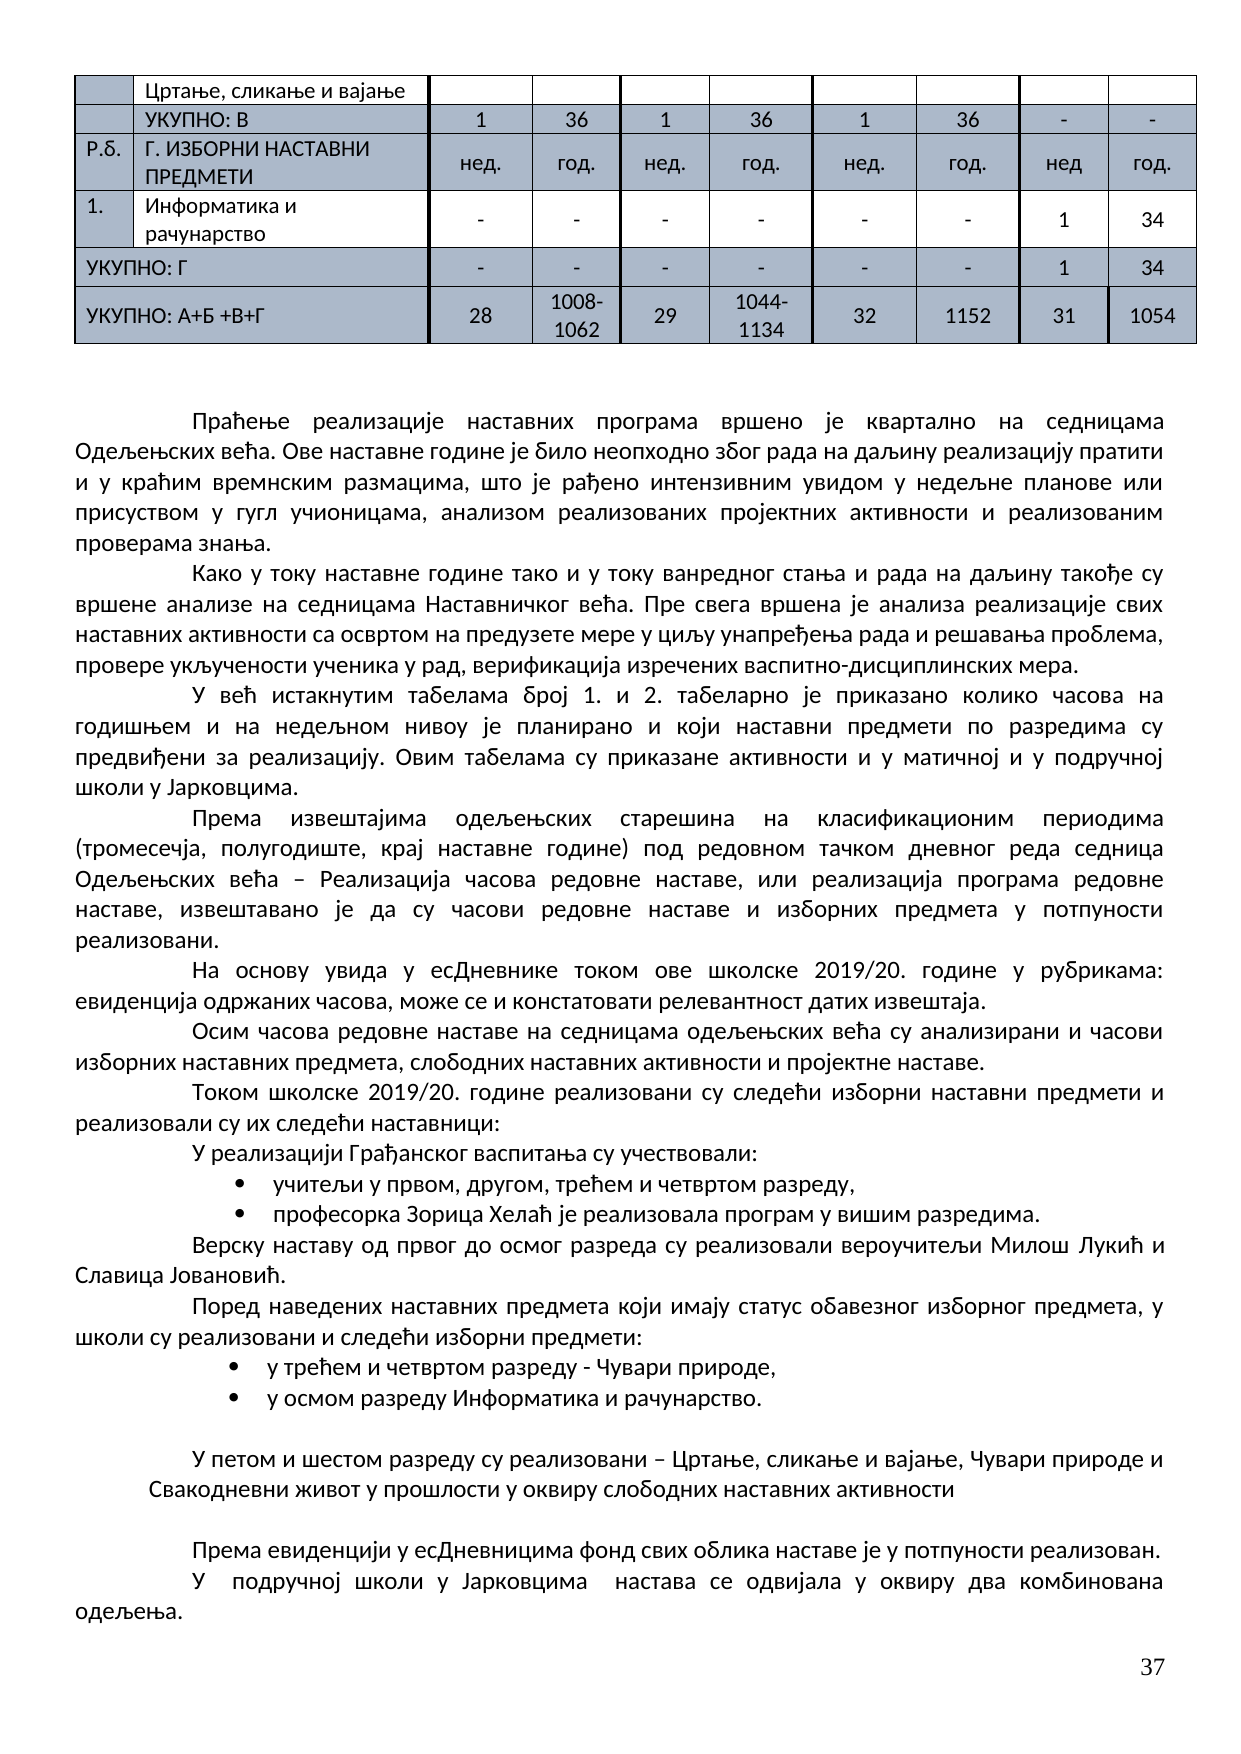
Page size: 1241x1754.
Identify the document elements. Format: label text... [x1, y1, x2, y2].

table_cell 36 [710, 105, 811, 133]
text Према извештајима одељењских старешина на класификационим периодима (тромесечја, полугодиште, крај наставне године) под редовном тачком дневног реда седница Одељењских већа – Реализација часова редовне наставе, или реализација програма редовне наставе, извештавано је да су часови редовне наставе и изборних предмета у потпуности реализовани. [75, 802, 1165, 954]
table_cell 1 [431, 105, 532, 133]
text Како у току наставне године тако и у току ванредног стања и рада на даљину такође су вршене анализе на седницама Наставничког већа. Пре свега вршена је анализа реализације свих наставних активности са освртом на предузете мере у циљу унапређења рада и решавања проблема, провере укључености ученика у рад, верификација изречених васпитно-дисциплинских мера. [75, 558, 1165, 680]
list у трећем и четвртом разреду - Чувари природе, [229, 1351, 1165, 1382]
table_cell - [814, 191, 916, 247]
table_cell - [533, 248, 619, 286]
text Поред наведених наставних предмета који имају статус обавезног изборног предмета, у школи су реализовани и следећи изборни предмети: [75, 1290, 1165, 1351]
table_cell нед. [622, 134, 709, 190]
table_cell - [710, 248, 811, 286]
table_cell 31 [1021, 287, 1107, 343]
table_cell год. [533, 134, 619, 190]
table_cell - [917, 248, 1018, 286]
text Осим часова редовне наставе на седницама одељењских већа су анализирани и часови изборних наставних предмета, слободних наставних активности и пројектне наставе. [75, 1015, 1165, 1076]
table_cell 29 [622, 287, 709, 343]
table_cell год. [1109, 134, 1196, 190]
list у осмом разреду Информатика и рачунарство. [229, 1382, 1165, 1412]
table_cell - [917, 191, 1018, 247]
table_cell 1 [1021, 191, 1108, 247]
table_cell [76, 105, 133, 133]
table_cell УКУПНО: А+Б +В+Г [76, 287, 427, 343]
table_cell - [533, 191, 619, 247]
list професорка Зорица Хелаћ је реализовала програм у вишим разредима. [235, 1198, 1165, 1229]
table_cell 1 [814, 105, 916, 133]
text Према евиденцији у есДневницима фонд свих облика наставе је у потпуности реализован. [75, 1534, 1165, 1565]
table_cell - [814, 248, 916, 286]
table_cell 1044-1134 [710, 287, 811, 343]
table_cell 32 [814, 287, 916, 343]
table_cell нед [1021, 134, 1108, 190]
table_cell 36 [917, 105, 1018, 133]
table_cell Р.б. [76, 134, 133, 190]
table_cell год. [710, 134, 811, 190]
text На основу увида у есДневнике током ове школске 2019/20. године у рубрикама: евиденција одржаних часова, може се и констатовати релевантност датих извештаја. [75, 954, 1165, 1015]
text Праћење реализације наставних програма вршено је квартално на седницама Одељењских већа. Ове наставне године је било неопходно због рада на даљину реализацију пратити и у краћим времнским размацима, што је рађено интензивним увидом у недељне планове или присуством у гугл учионицама, анализом реализованих пројектних активности и реализованим проверама знања. [75, 405, 1165, 558]
table_cell - [1021, 105, 1108, 133]
text Током школске 2019/20. године реализовани су следећи изборни наставни предмети и реализовали су их следећи наставници: [75, 1076, 1165, 1137]
table_cell год. [917, 134, 1018, 190]
table_cell 1. [76, 191, 133, 247]
table_cell 34 [1109, 191, 1196, 247]
table_cell - [1021, 76, 1108, 104]
table_cell 1 [622, 105, 709, 133]
table_cell 28 [431, 287, 532, 343]
table_cell Информатика и рачунарство [134, 191, 427, 247]
table_cell - [431, 191, 532, 247]
table_cell 36 [533, 105, 619, 133]
table_cell Г. ИЗБОРНИ НАСТАВНИ ПРЕДМЕТИ [134, 134, 427, 190]
table_cell 1152 [917, 287, 1018, 343]
table_cell нед. [431, 134, 532, 190]
table_cell - [917, 76, 1018, 104]
table_cell - [1109, 105, 1196, 133]
text У петом и шестом разреду су реализовани – Цртање, сликање и вајање, Чувари природе и Свакодневни живот у прошлости у оквиру слободних наставних активности [149, 1443, 1165, 1504]
text У реализацији Грађанског васпитања су учествовали: [75, 1137, 1165, 1168]
table_cell 3. [76, 76, 133, 104]
text У подручној школи у Јарковцима настава се одвијала у оквиру два комбинована одељења. [75, 1565, 1165, 1626]
table_cell - [814, 76, 916, 104]
table_cell нед. [814, 134, 916, 190]
table_cell 1008-1062 [533, 287, 619, 343]
table_cell 34 [1109, 248, 1196, 286]
text Верску наставу од првог до осмог разреда су реализовали вероучитељи Милош Лукић и Славица Јовановић. [75, 1229, 1165, 1290]
table_cell - [431, 248, 532, 286]
list учитељи у првом, другом, трећем и четвртом разреду, [235, 1168, 1165, 1198]
text У већ истакнутим табелама број 1. и 2. табеларно је приказано колико часова на годишњем и на недељном нивоу је планирано и који наставни предмети по разредима су предвиђени за реализацију. Овим табелама су приказане активности и у матичној и у подручној школи у Јарковцима. [75, 680, 1165, 802]
table_cell УКУПНО: Г [76, 248, 427, 286]
table_cell УКУПНО: В [134, 105, 427, 133]
table_cell - [622, 248, 709, 286]
table_cell - [710, 191, 811, 247]
table_cell - [1109, 76, 1196, 104]
table_cell - [622, 191, 709, 247]
table_cell 1054 [1110, 287, 1196, 343]
table_cell 1 [1021, 248, 1108, 286]
